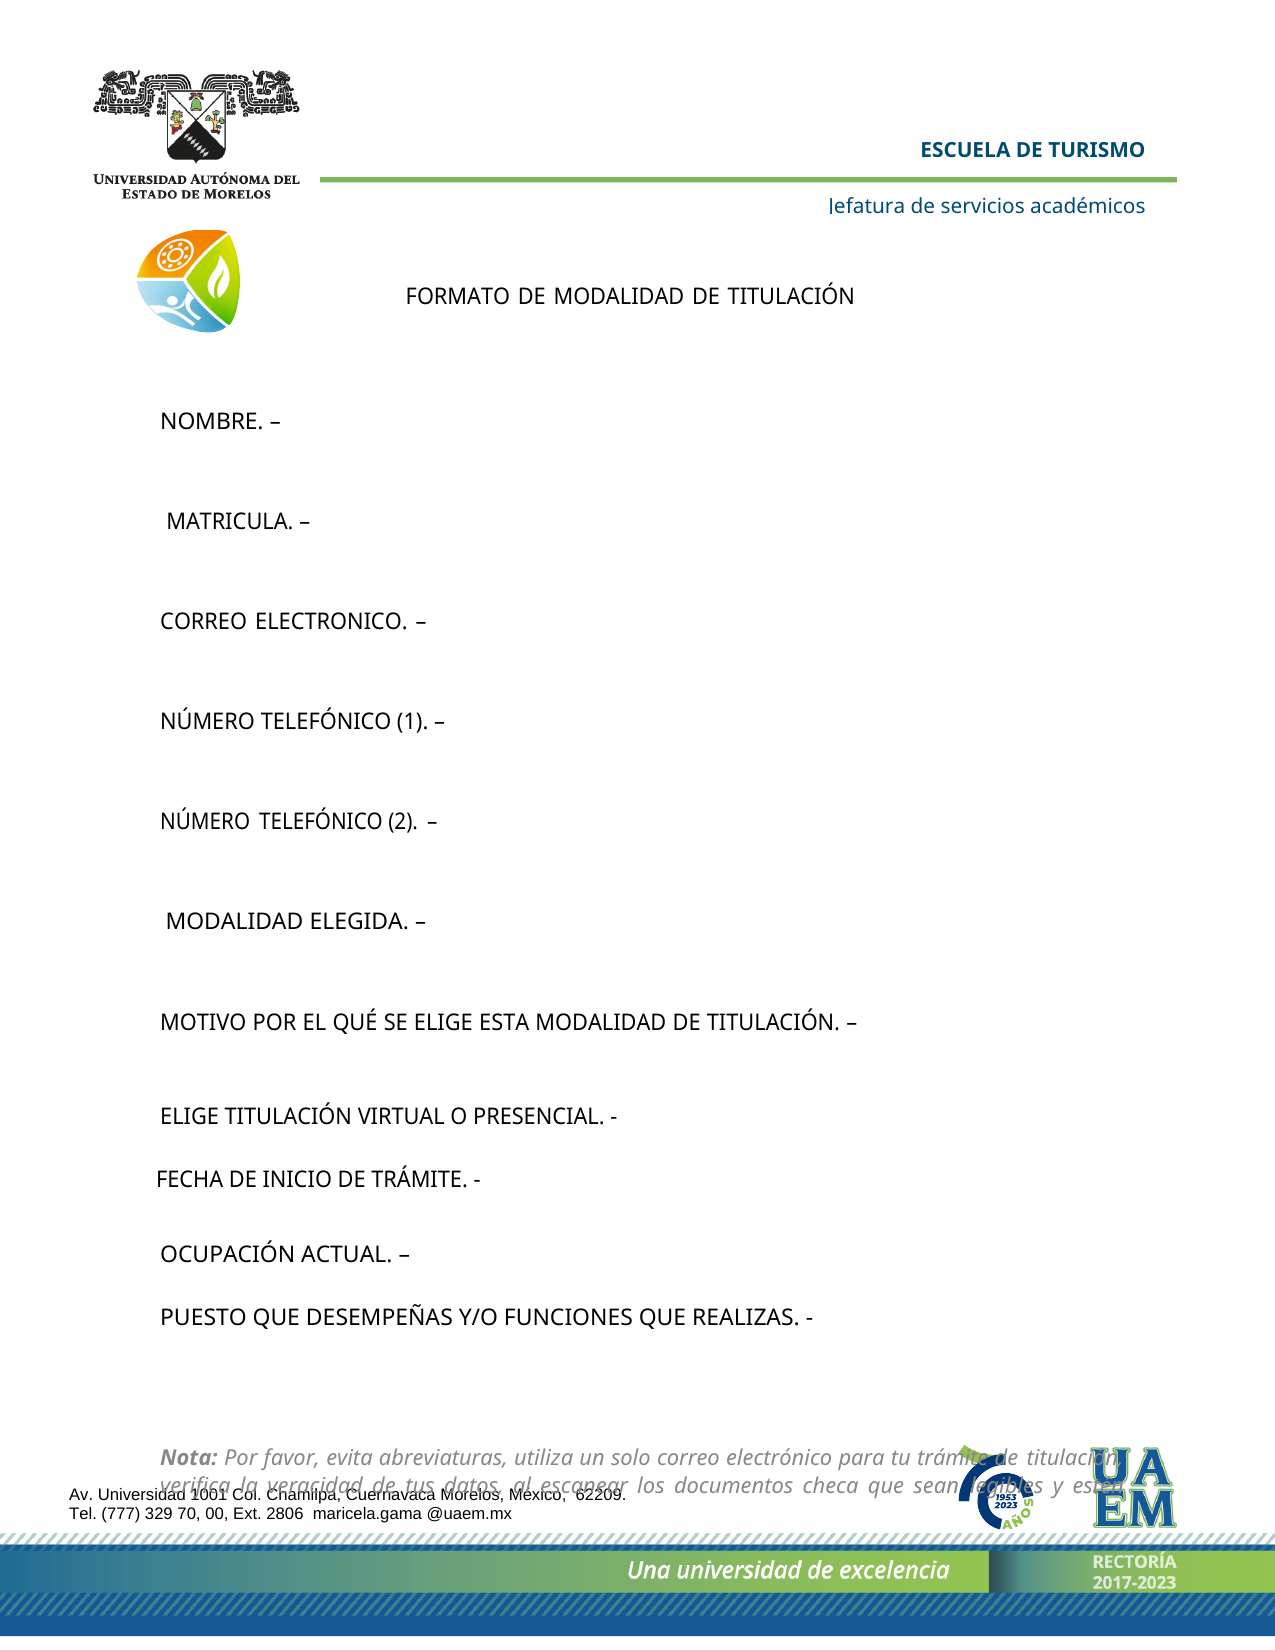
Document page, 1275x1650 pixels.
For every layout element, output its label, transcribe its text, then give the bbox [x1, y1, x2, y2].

picture [0, 1410, 1275, 1650]
picture [6, 8, 1272, 341]
text FECHA DE INICIO DE TRÁMITE. - [148, 1163, 1137, 1194]
text NÚMERO TELEFÓNICO (1). – [160, 705, 765, 736]
text FORMATO DE MODALIDAD DE TITULACIÓN [287, 280, 1137, 311]
text OCUPACIÓN ACTUAL. – [160, 1238, 1137, 1269]
text MATRICULA. – [160, 505, 666, 536]
text PUESTO QUE DESEMPEÑAS Y/O FUNCIONES QUE REALIZAS. - [160, 1301, 1137, 1332]
text ELIGE TITULACIÓN VIRTUAL O PRESENCIAL. - [160, 1099, 1137, 1131]
text NOMBRE. – [160, 405, 666, 436]
text NÚMERO TELEFÓNICO (2). – [160, 805, 666, 836]
text CORREO ELECTRONICO. – [160, 605, 765, 636]
text MODALIDAD ELEGIDA. – [160, 905, 666, 936]
text MOTIVO POR EL QUÉ SE ELIGE ESTA MODALIDAD DE TITULACIÓN. – [160, 1005, 1137, 1037]
